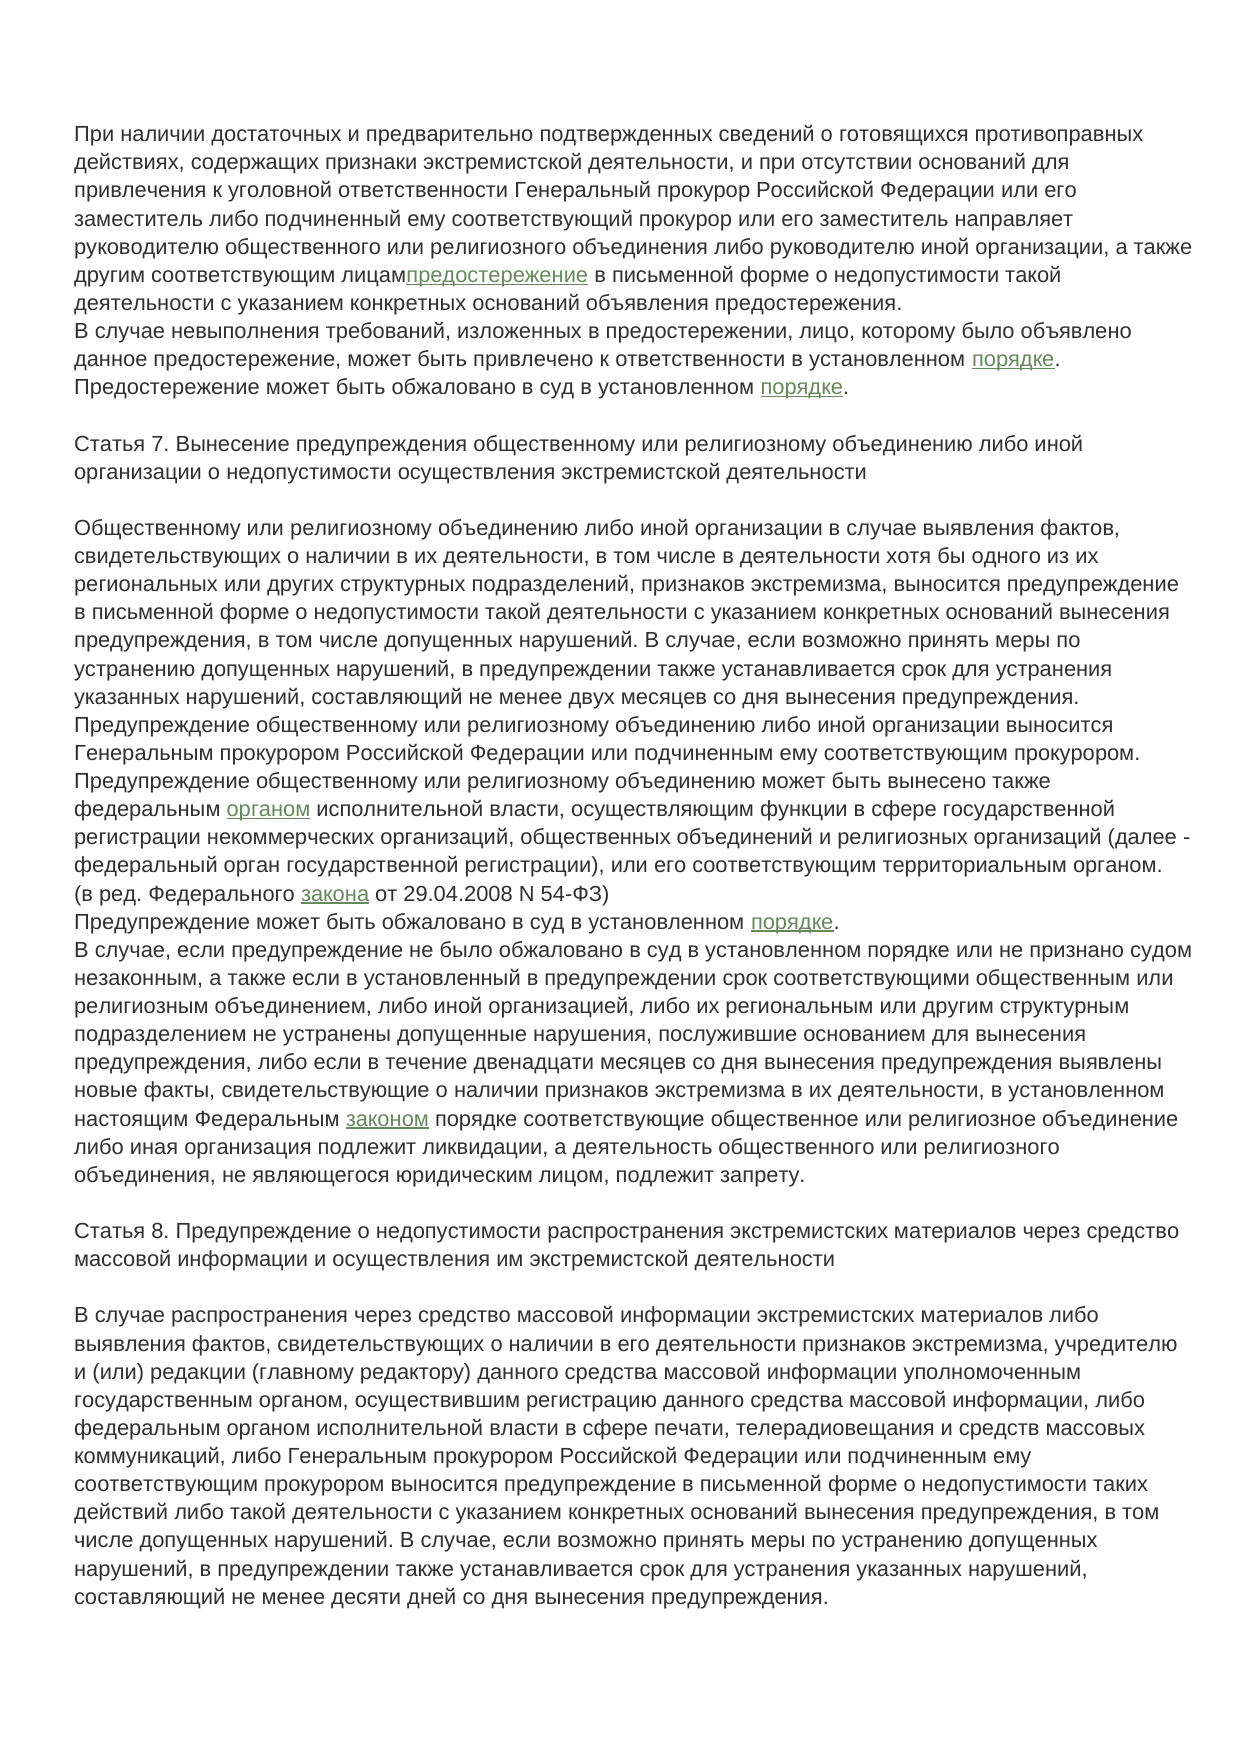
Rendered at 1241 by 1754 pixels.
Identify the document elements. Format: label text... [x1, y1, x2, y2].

text Предостережение может быть обжаловано в суд в установленном порядке. [74, 371, 1196, 399]
text Статья 8. Предупреждение о недопустимости распространения экстремистских материалов через средство массовой информации и осуществления им экстремистской деятельности [74, 1215, 1196, 1271]
text (в ред. Федерального закона от 29.04.2008 N 54-ФЗ) [74, 877, 1196, 906]
text При наличии достаточных и предварительно подтвержденных сведений о готовящихся противоправных действиях, содержащих признаки экстремистской деятельности, и при отсутствии оснований для привлечения к уголовной ответственности Генеральный прокурор Российской Федерации или его заместитель либо подчиненный ему соответствующий прокурор или его заместитель направляет руководителю общественного или религиозного объединения либо руководителю иной организации, а также другим соответствующим лицампредостережение в письменной форме о недопустимости такой деятельности с указанием конкретных оснований объявления предостережения. [74, 118, 1196, 315]
text В случае, если предупреждение не было обжаловано в суд в установленном порядке или не признано судом незаконным, а также если в установленный в предупреждении срок соответствующими общественным или религиозным объединением, либо иной организацией, либо их региональным или другим структурным подразделением не устранены допущенные нарушения, послужившие основанием для вынесения предупреждения, либо если в течение двенадцати месяцев со дня вынесения предупреждения выявлены новые факты, свидетельствующие о наличии признаков экстремизма в их деятельности, в установленном настоящим Федеральным законом порядке соответствующие общественное или религиозное объединение либо иная организация подлежит ликвидации, а деятельность общественного или религиозного объединения, не являющегося юридическим лицом, подлежит запрету. [74, 934, 1196, 1187]
text Статья 7. Вынесение предупреждения общественному или религиозному объединению либо иной организации о недопустимости осуществления экстремистской деятельности [74, 427, 1196, 484]
text В случае распространения через средство массовой информации экстремистских материалов либо выявления фактов, свидетельствующих о наличии в его деятельности признаков экстремизма, учредителю и (или) редакции (главному редактору) данного средства массовой информации уполномоченным государственным органом, осуществившим регистрацию данного средства массовой информации, либо федеральным органом исполнительной власти в сфере печати, телерадиовещания и средств массовых коммуникаций, либо Генеральным прокурором Российской Федерации или подчиненным ему соответствующим прокурором выносится предупреждение в письменной форме о недопустимости таких действий либо такой деятельности с указанием конкретных оснований вынесения предупреждения, в том числе допущенных нарушений. В случае, если возможно принять меры по устранению допущенных нарушений, в предупреждении также устанавливается срок для устранения указанных нарушений, составляющий не менее десяти дней со дня вынесения предупреждения. [74, 1299, 1196, 1609]
text В случае невыполнения требований, изложенных в предостережении, лицо, которому было объявлено данное предостережение, может быть привлечено к ответственности в установленном порядке. [74, 315, 1196, 371]
text Предупреждение общественному или религиозному объединению либо иной организации выносится Генеральным прокурором Российской Федерации или подчиненным ему соответствующим прокурором. Предупреждение общественному или религиозному объединению может быть вынесено также федеральным органом исполнительной власти, осуществляющим функции в сфере государственной регистрации некоммерческих организаций, общественных объединений и религиозных организаций (далее - федеральный орган государственной регистрации), или его соответствующим территориальным органом. [74, 709, 1196, 877]
text Общественному или религиозному объединению либо иной организации в случае выявления фактов, свидетельствующих о наличии в их деятельности, в том числе в деятельности хотя бы одного из их региональных или других структурных подразделений, признаков экстремизма, выносится предупреждение в письменной форме о недопустимости такой деятельности с указанием конкретных оснований вынесения предупреждения, в том числе допущенных нарушений. В случае, если возможно принять меры по устранению допущенных нарушений, в предупреждении также устанавливается срок для устранения указанных нарушений, составляющий не менее двух месяцев со дня вынесения предупреждения. [74, 512, 1196, 709]
text Предупреждение может быть обжаловано в суд в установленном порядке. [74, 906, 1196, 934]
